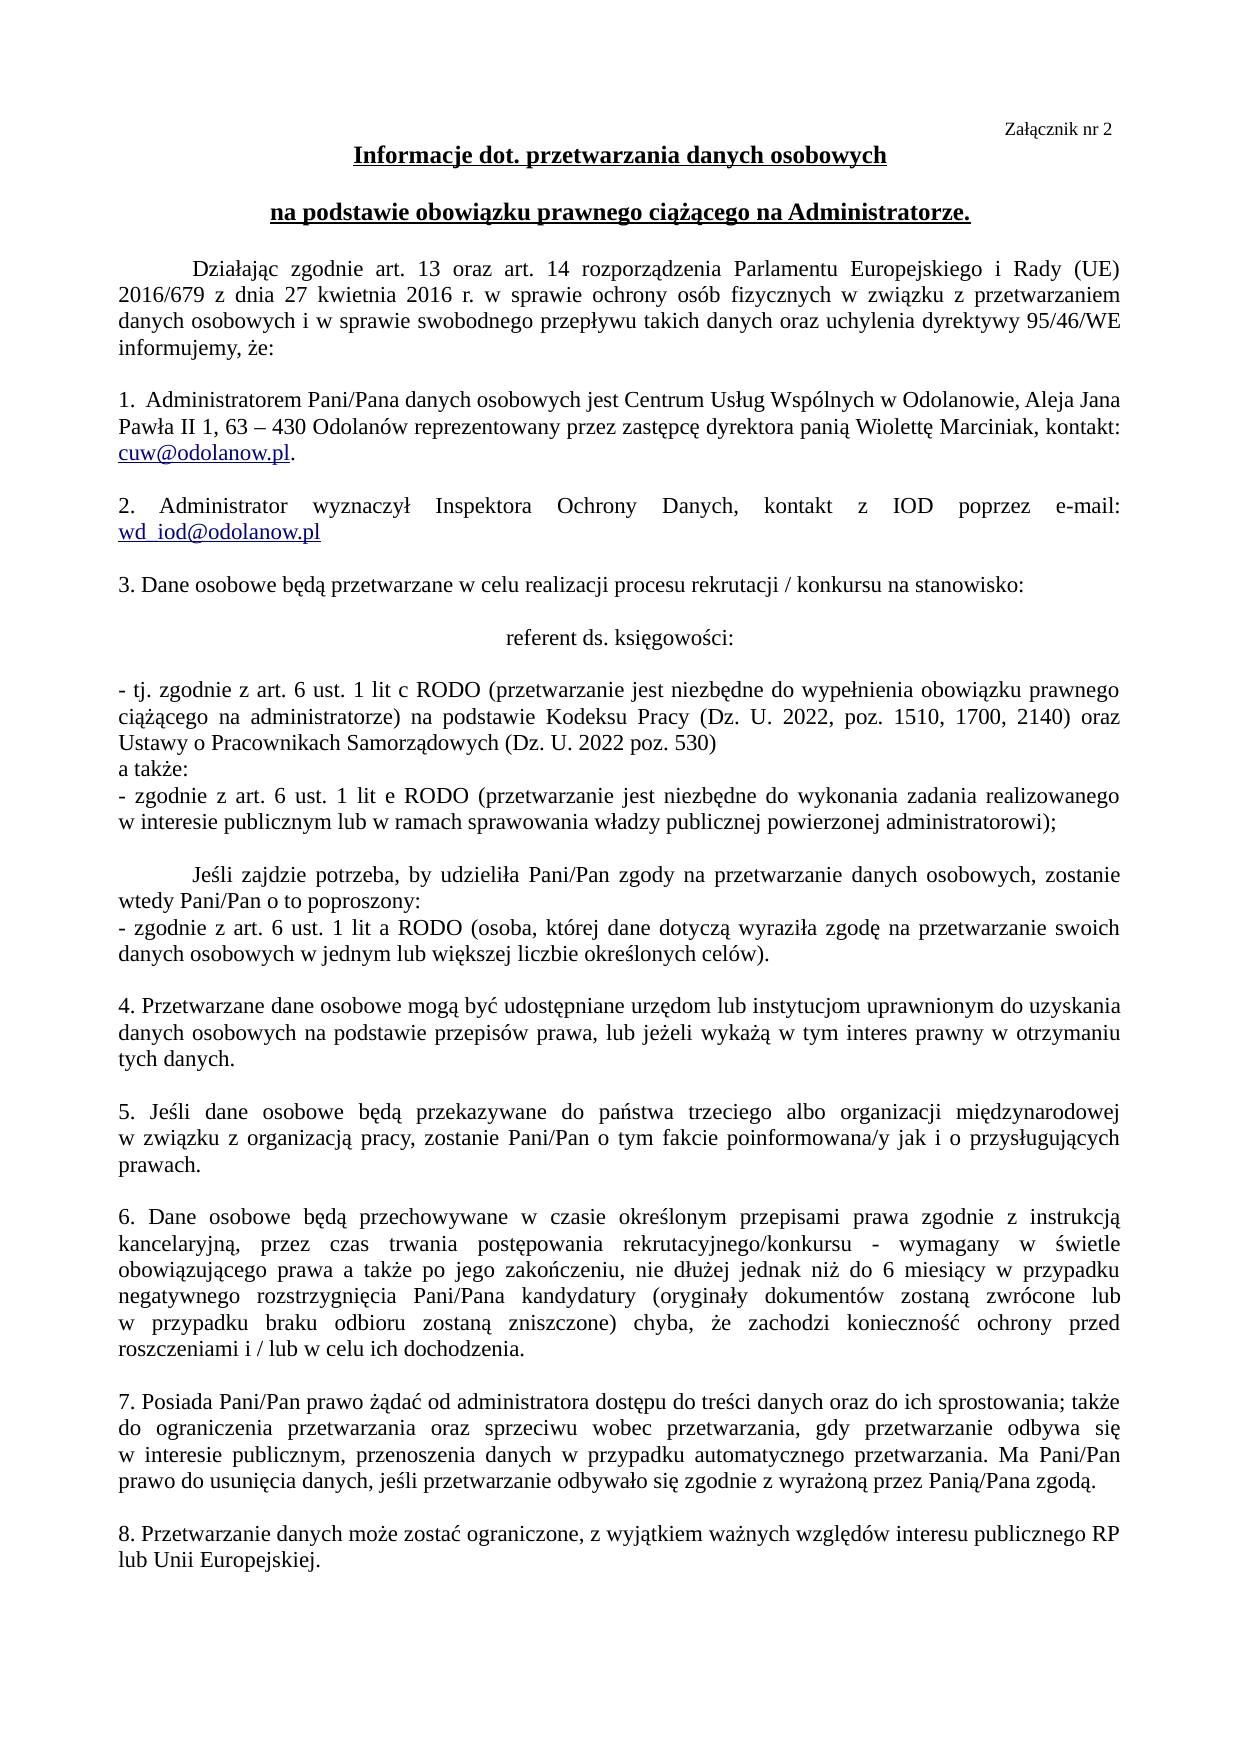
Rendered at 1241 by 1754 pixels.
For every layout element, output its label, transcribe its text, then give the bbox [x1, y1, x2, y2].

text 2. Administrator wyznaczył Inspektora Ochrony Danych, kontakt z IOD poprzez e-mail: wd_iod@odolanow.pl [118, 492, 1122, 544]
text 8. Przetwarzanie danych może zostać ograniczone, z wyjątkiem ważnych względów interesu publicznego RP lub Unii Europejskiej. [118, 1520, 1122, 1572]
text referent ds. księgowości: [118, 624, 1122, 650]
text 4. Przetwarzane dane osobowe mogą być udostępniane urzędom lub instytucjom uprawnionym do uzyskania danych osobowych na podstawie przepisów prawa, lub jeżeli wykażą w tym interes prawny w otrzymaniu tych danych. [118, 993, 1122, 1072]
text - zgodnie z art. 6 ust. 1 lit a RODO (osoba, której dane dotyczą wyraziła zgodę na przetwarzanie swoich danych osobowych w jednym lub większej liczbie określonych celów). [118, 913, 1122, 966]
text Informacje dot. przetwarzania danych osobowych [118, 140, 1122, 168]
text - zgodnie z art. 6 ust. 1 lit e RODO (przetwarzanie jest niezbędne do wykonania zadania realizowanego w interesie publicznym lub w ramach sprawowania władzy publicznej powierzonej administratorowi); [118, 782, 1122, 834]
text a także: [118, 755, 1122, 782]
text 6. Dane osobowe będą przechowywane w czasie określonym przepisami prawa zgodnie z instrukcją kancelaryjną, przez czas trwania postępowania rekrutacyjnego/konkursu - wymagany w świetle obowiązującego prawa a także po jego zakończeniu, nie dłużej jednak niż do 6 miesiący w przypadku negatywnego rozstrzygnięcia Pani/Pana kandydatury (oryginały dokumentów zostaną zwrócone lub w przypadku braku odbioru zostaną zniszczone) chyba, że zachodzi konieczność ochrony przed roszczeniami i / lub w celu ich dochodzenia. [118, 1203, 1122, 1362]
text 7. Posiada Pani/Pan prawo żądać od administratora dostępu do treści danych oraz do ich sprostowania; także do ograniczenia przetwarzania oraz sprzeciwu wobec przetwarzania, gdy przetwarzanie odbywa się w interesie publicznym, przenoszenia danych w przypadku automatycznego przetwarzania. Ma Pani/Pan prawo do usunięcia danych, jeśli przetwarzanie odbywało się zgodnie z wyrażoną przez Panią/Pana zgodą. [118, 1388, 1122, 1493]
text Jeśli zajdzie potrzeba, by udzieliła Pani/Pan zgody na przetwarzanie danych osobowych, zostanie wtedy Pani/Pan o to poproszony: [118, 861, 1122, 913]
text na podstawie obowiązku prawnego ciążącego na Administratorze. [118, 197, 1122, 226]
text 5. Jeśli dane osobowe będą przekazywane do państwa trzeciego albo organizacji międzynarodowej w związku z organizacją pracy, zostanie Pani/Pan o tym fakcie poinformowana/y jak i o przysługujących prawach. [118, 1098, 1122, 1177]
text 1. Administratorem Pani/Pana danych osobowych jest Centrum Usług Wspólnych w Odolanowie, Aleja Jana Pawła II 1, 63 – 430 Odolanów reprezentowany przez zastępcę dyrektora panią Wiolettę Marciniak, kontakt: cuw@odolanow.pl. [118, 386, 1122, 466]
text 3. Dane osobowe będą przetwarzane w celu realizacji procesu rekrutacji / konkursu na stanowisko: [118, 571, 1122, 597]
text Załącznik nr 2 [118, 118, 1122, 140]
text - tj. zgodnie z art. 6 ust. 1 lit c RODO (przetwarzanie jest niezbędne do wypełnienia obowiązku prawnego ciążącego na administratorze) na podstawie Kodeksu Pracy (Dz. U. 2022, poz. 1510, 1700, 2140) oraz Ustawy o Pracownikach Samorządowych (Dz. U. 2022 poz. 530) [118, 676, 1122, 755]
text Działając zgodnie art. 13 oraz art. 14 rozporządzenia Parlamentu Europejskiego i Rady (UE) 2016/679 z dnia 27 kwietnia 2016 r. w sprawie ochrony osób fizycznych w związku z przetwarzaniem danych osobowych i w sprawie swobodnego przepływu takich danych oraz uchylenia dyrektywy 95/46/WE informujemy, że: [118, 255, 1122, 360]
